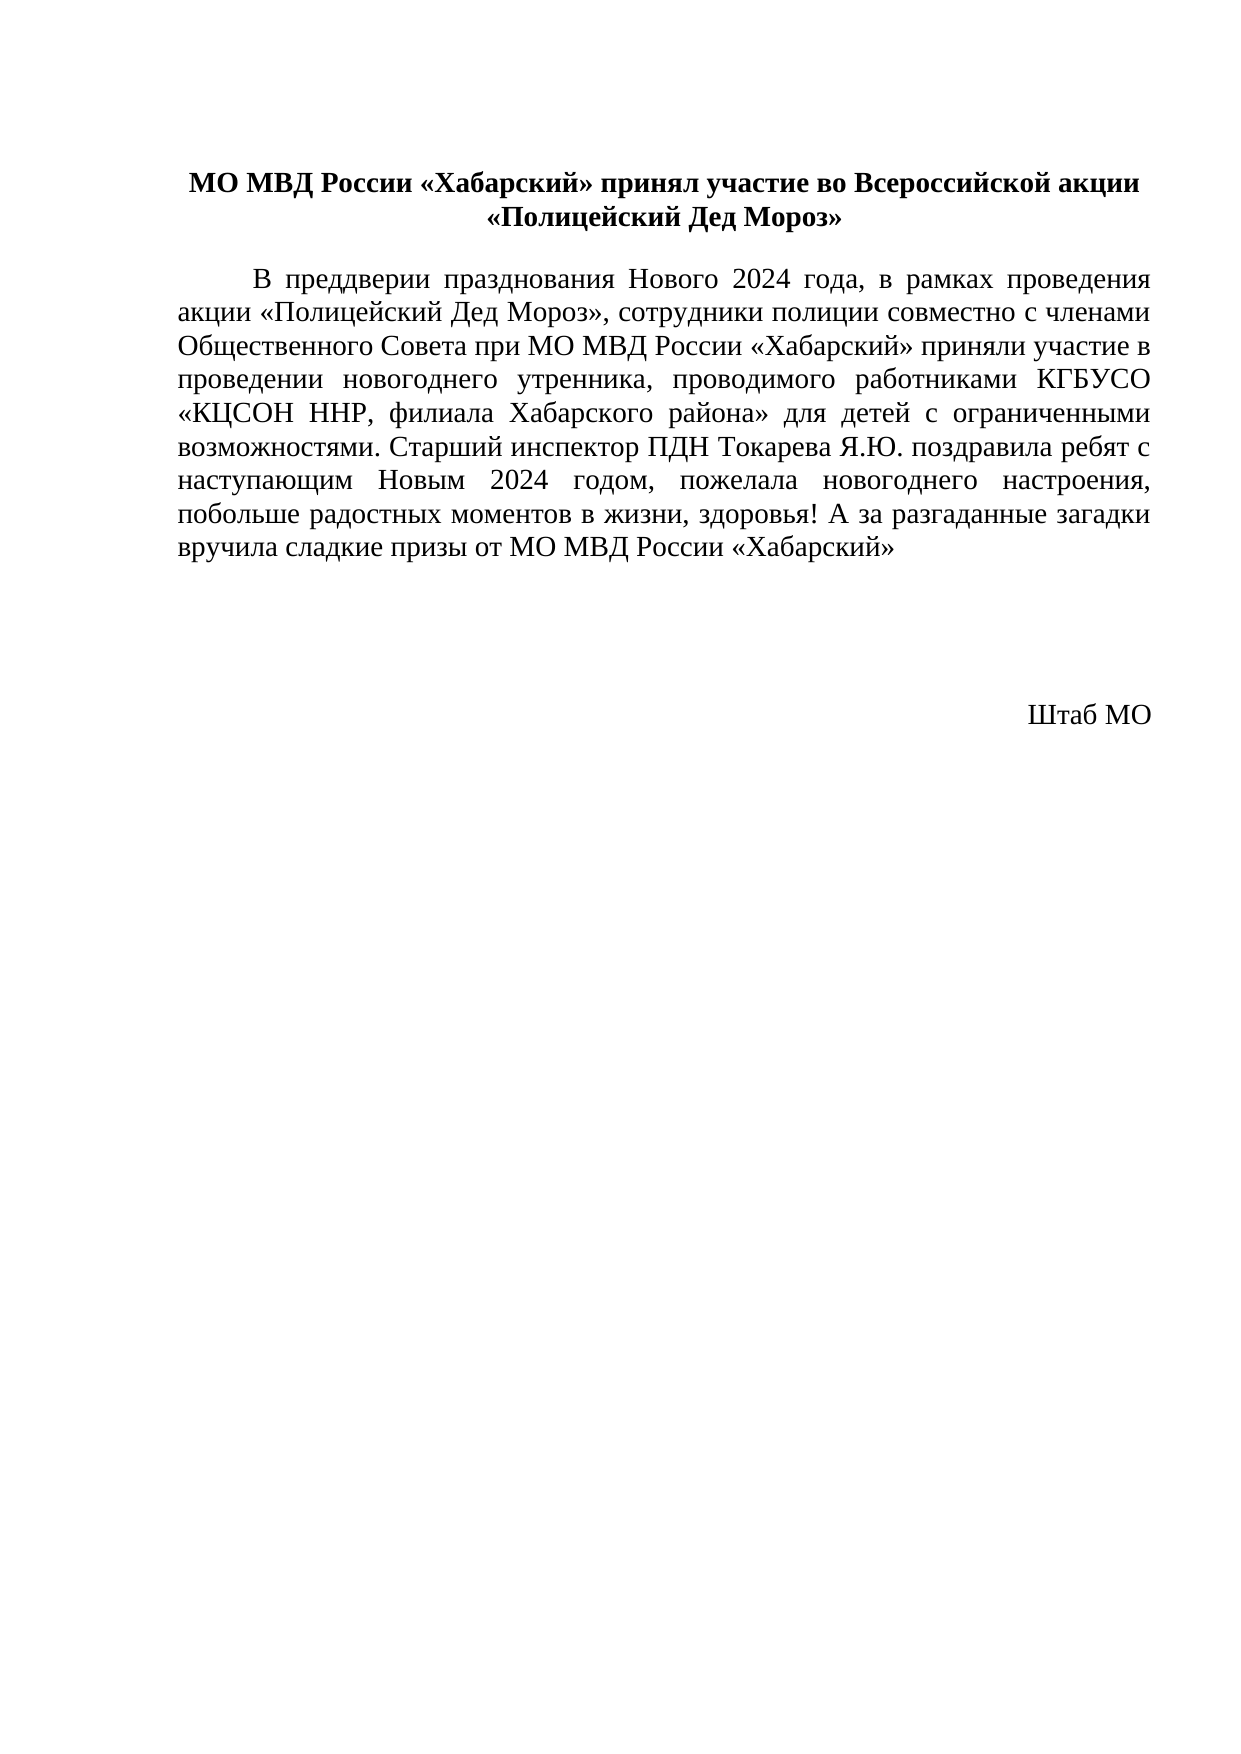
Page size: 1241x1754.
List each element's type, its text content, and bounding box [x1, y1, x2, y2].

text Штаб МО [177, 697, 1152, 731]
text В преддверии празднования Нового 2024 года, в рамках проведения акции «Полицейский Дед Мороз», сотрудники полиции совместно с членами Общественного Совета при МО МВД России «Хабарский» приняли участие в проведении новогоднего утренника, проводимого работниками КГБУСО «КЦСОН ННР, филиала Хабарского района» для детей с ограниченными возможностями. Старший инспектор ПДН Токарева Я.Ю. поздравила ребят с наступающим Новым 2024 годом, пожелала новогоднего настроения, побольше радостных моментов в жизни, здоровья! А за разгаданные загадки вручила сладкие призы от МО МВД России «Хабарский» [177, 261, 1152, 563]
text МО МВД России «Хабарский» принял участие во Всероссийской акции «Полицейский Дед Мороз» [177, 118, 1152, 232]
